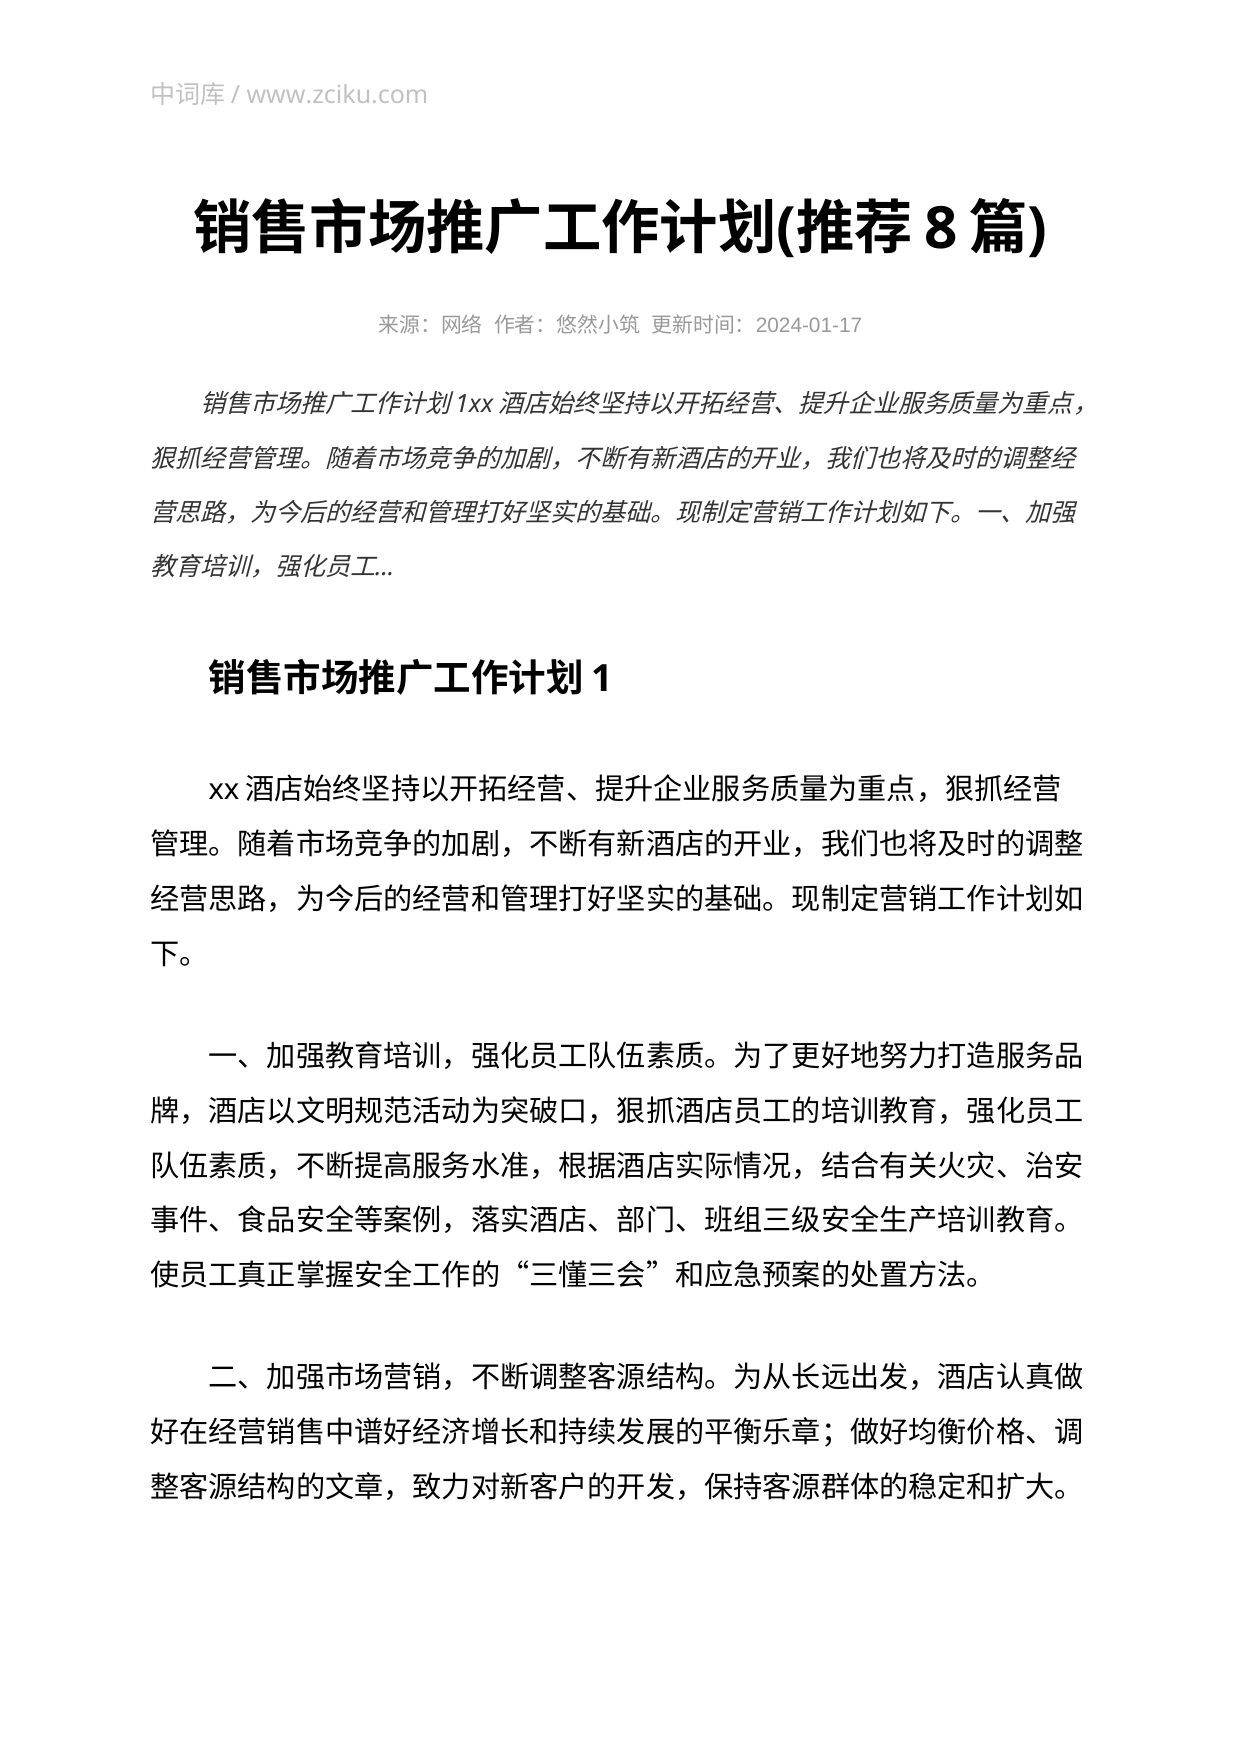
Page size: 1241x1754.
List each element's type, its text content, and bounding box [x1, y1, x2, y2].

text 销售市场推广工作计划1 [150, 648, 1090, 703]
text xx酒店始终坚持以开拓经营、提升企业服务质量为重点，狠抓经营管理。随着市场竞争的加剧，不断有新酒店的开业，我们也将及时的调整经营思路，为今后的经营和管理打好坚实的基础。现制定营销工作计划如下。 [150, 766, 1090, 973]
text 来源：网络 作者：悠然小筑 更新时间：2024-01-17 [150, 313, 1090, 337]
subtitle 销售市场推广工作计划(推荐8篇) [150, 181, 1090, 266]
text 二、加强市场营销，不断调整客源结构。为从长远出发，酒店认真做好在经营销售中谱好经济增长和持续发展的平衡乐章；做好均衡价格、调整客源结构的文章，致力对新客户的开发，保持客源群体的稳定和扩大。 [150, 1354, 1090, 1506]
text 一、加强教育培训，强化员工队伍素质。为了更好地努力打造服务品牌，酒店以文明规范活动为突破口，狠抓酒店员工的培训教育，强化员工队伍素质，不断提高服务水准，根据酒店实际情况，结合有关火灾、治安事件、食品安全等案例，落实酒店、部门、班组三级安全生产培训教育。使员工真正掌握安全工作的“三懂三会”和应急预案的处置方法。 [150, 1032, 1090, 1294]
text 销售市场推广工作计划1xx酒店始终坚持以开拓经营、提升企业服务质量为重点，狠抓经营管理。随着市场竞争的加剧，不断有新酒店的开业，我们也将及时的调整经营思路，为今后的经营和管理打好坚实的基础。现制定营销工作计划如下。一、加强教育培训，强化员工... [150, 384, 1090, 583]
